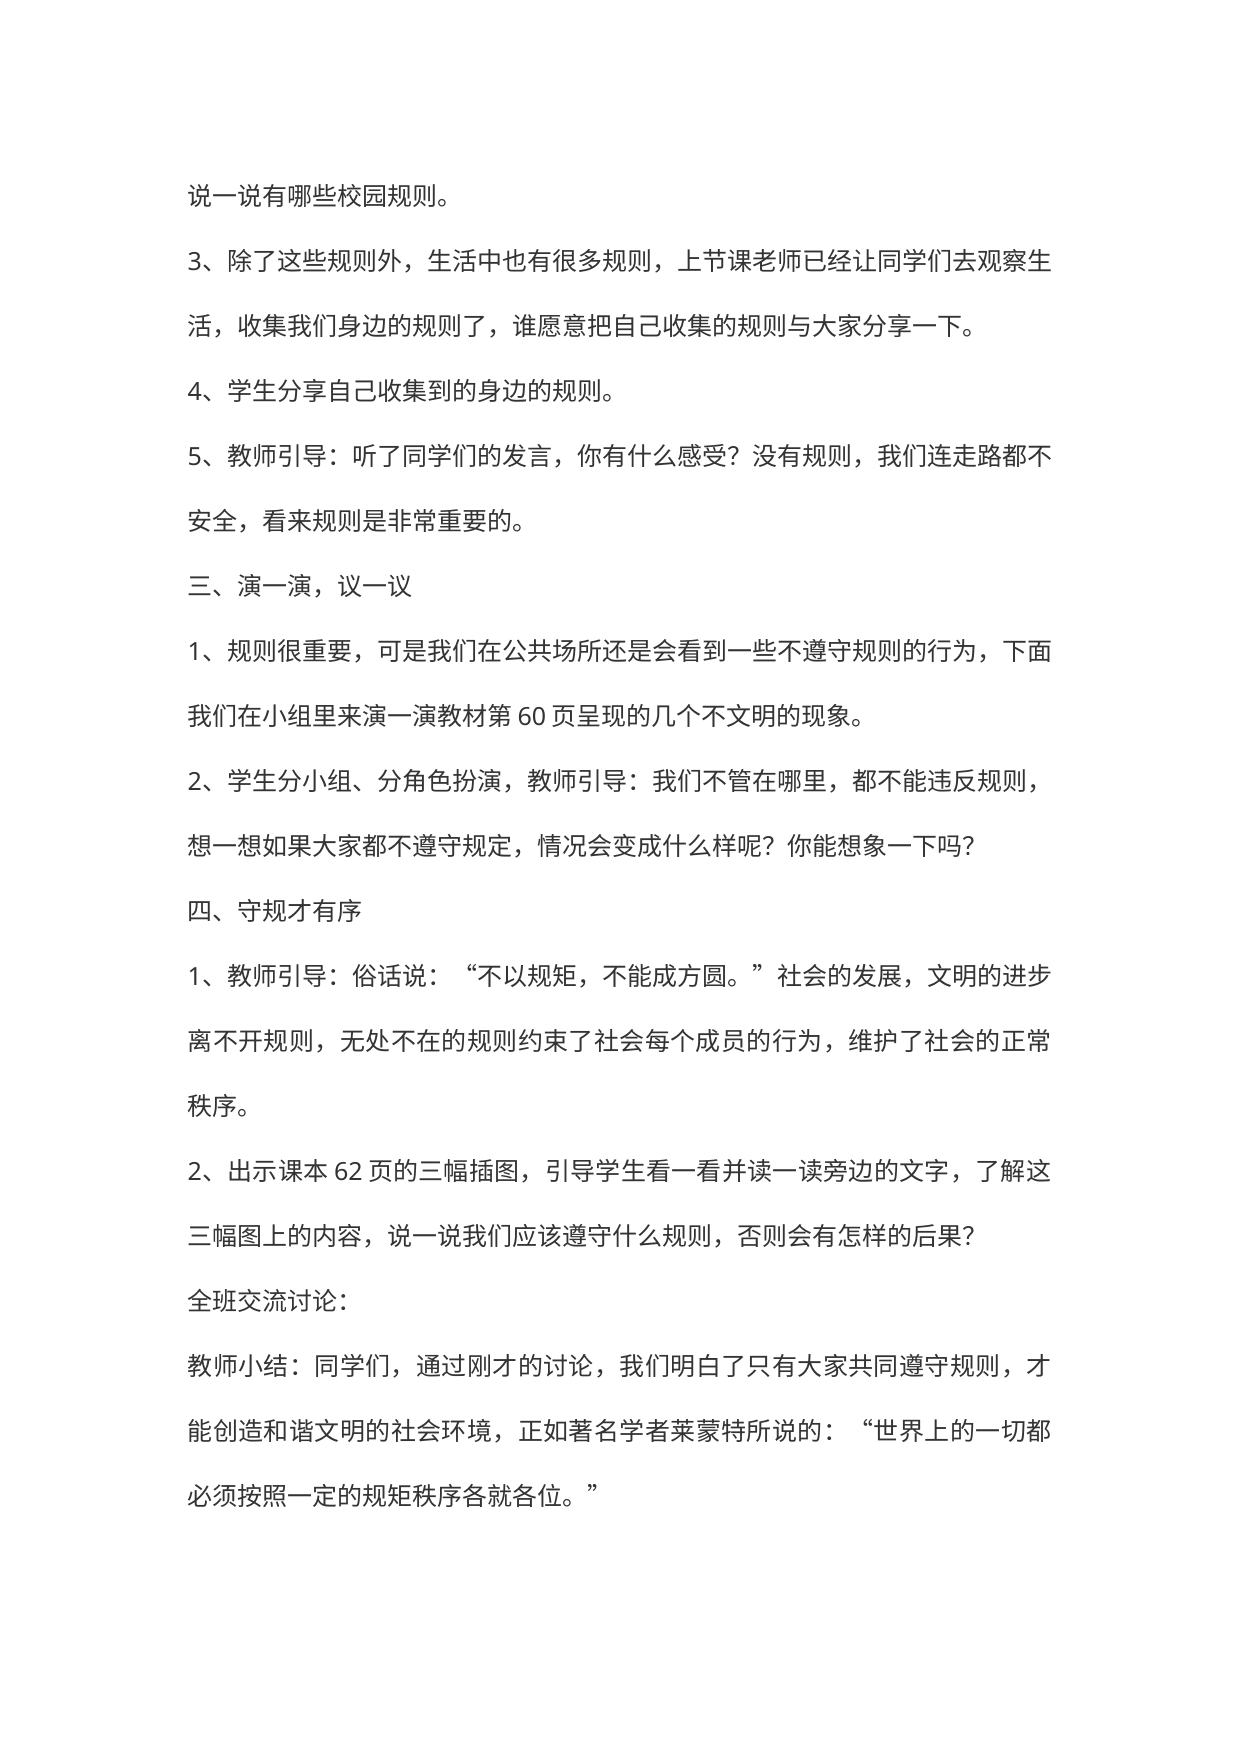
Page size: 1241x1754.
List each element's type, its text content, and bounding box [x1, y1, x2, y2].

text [187, 162, 1053, 227]
text 3、除了这些规则外，生活中也有很多规则，上节课老师已经让同学们去观察生活，收集我们身边的规则了，谁愿意把自己收集的规则与大家分享一下。 [187, 227, 1053, 357]
text 三、演一演，议一议 [187, 552, 1053, 617]
text 四、守规才有序 [187, 877, 1053, 942]
text 5、教师引导：听了同学们的发言，你有什么感受？没有规则，我们连走路都不安全，看来规则是非常重要的。 [187, 422, 1053, 552]
text 4、学生分享自己收集到的身边的规则。 [187, 357, 1053, 422]
text 教师小结：同学们，通过刚才的讨论，我们明白了只有大家共同遵守规则，才能创造和谐文明的社会环境，正如著名学者莱蒙特所说的：“世界上的一切都必须按照一定的规矩秩序各就各位。” [187, 1332, 1053, 1527]
text 2、出示课本62页的三幅插图，引导学生看一看并读一读旁边的文字，了解这三幅图上的内容，说一说我们应该遵守什么规则，否则会有怎样的后果？ [187, 1137, 1053, 1267]
text 全班交流讨论： [187, 1267, 1053, 1332]
text 1、教师引导：俗话说：“不以规矩，不能成方圆。”社会的发展，文明的进步离不开规则，无处不在的规则约束了社会每个成员的行为，维护了社会的正常秩序。 [187, 942, 1053, 1137]
text 2、学生分小组、分角色扮演，教师引导：我们不管在哪里，都不能违反规则，想一想如果大家都不遵守规定，情况会变成什么样呢？你能想象一下吗？ [187, 747, 1053, 877]
text 1、规则很重要，可是我们在公共场所还是会看到一些不遵守规则的行为，下面我们在小组里来演一演教材第60页呈现的几个不文明的现象。 [187, 617, 1053, 747]
